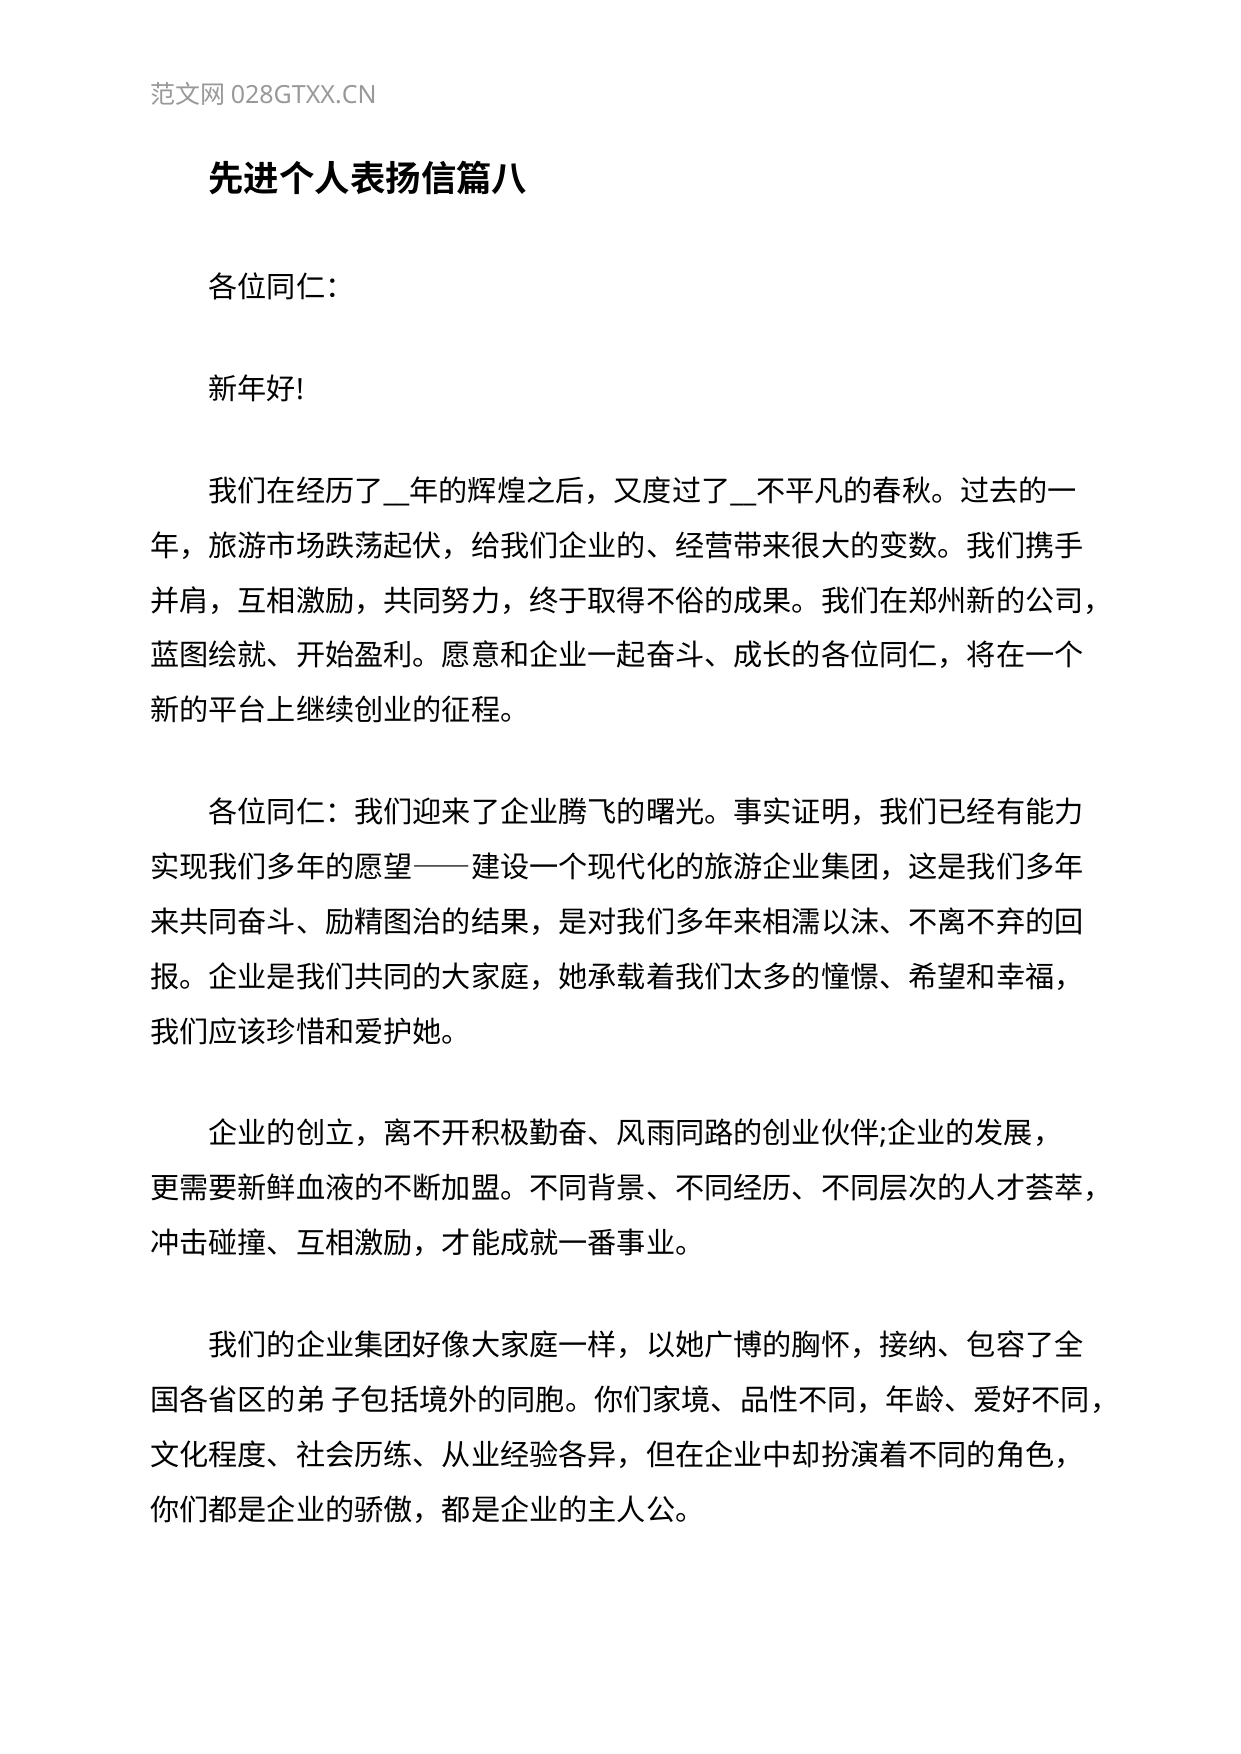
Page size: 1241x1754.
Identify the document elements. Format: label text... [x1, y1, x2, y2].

text 先进个人表扬信篇八 [150, 150, 1090, 201]
text 我们的企业集团好像大家庭一样，以她广博的胸怀，接纳、包容了全国各省区的弟 子包括境外的同胞。你们家境、品性不同，年龄、爱好不同，文化程度、社会历练、从业经验各异，但在企业中却扮演着不同的角色，你们都是企业的骄傲，都是企业的主人公。 [150, 1322, 1090, 1529]
text 各位同仁：我们迎来了企业腾飞的曙光。事实证明，我们已经有能力实现我们多年的愿望——建设一个现代化的旅游企业集团，这是我们多年来共同奋斗、励精图治的结果，是对我们多年来相濡以沫、不离不弃的回报。企业是我们共同的大家庭，她承载着我们太多的憧憬、希望和幸福，我们应该珍惜和爱护她。 [150, 789, 1090, 1051]
text 各位同仁： [150, 263, 1090, 306]
text 我们在经历了__年的辉煌之后，又度过了__不平凡的春秋。过去的一年，旅游市场跌荡起伏，给我们企业的、经营带来很大的变数。我们携手并肩，互相激励，共同努力，终于取得不俗的成果。我们在郑州新的公司，蓝图绘就、开始盈利。愿意和企业一起奋斗、成长的各位同仁，将在一个新的平台上继续创业的征程。 [150, 467, 1090, 729]
text 新年好! [150, 365, 1090, 408]
text 企业的创立，离不开积极勤奋、风雨同路的创业伙伴;企业的发展，更需要新鲜血液的不断加盟。不同背景、不同经历、不同层次的人才荟萃，冲击碰撞、互相激励，才能成就一番事业。 [150, 1110, 1090, 1262]
